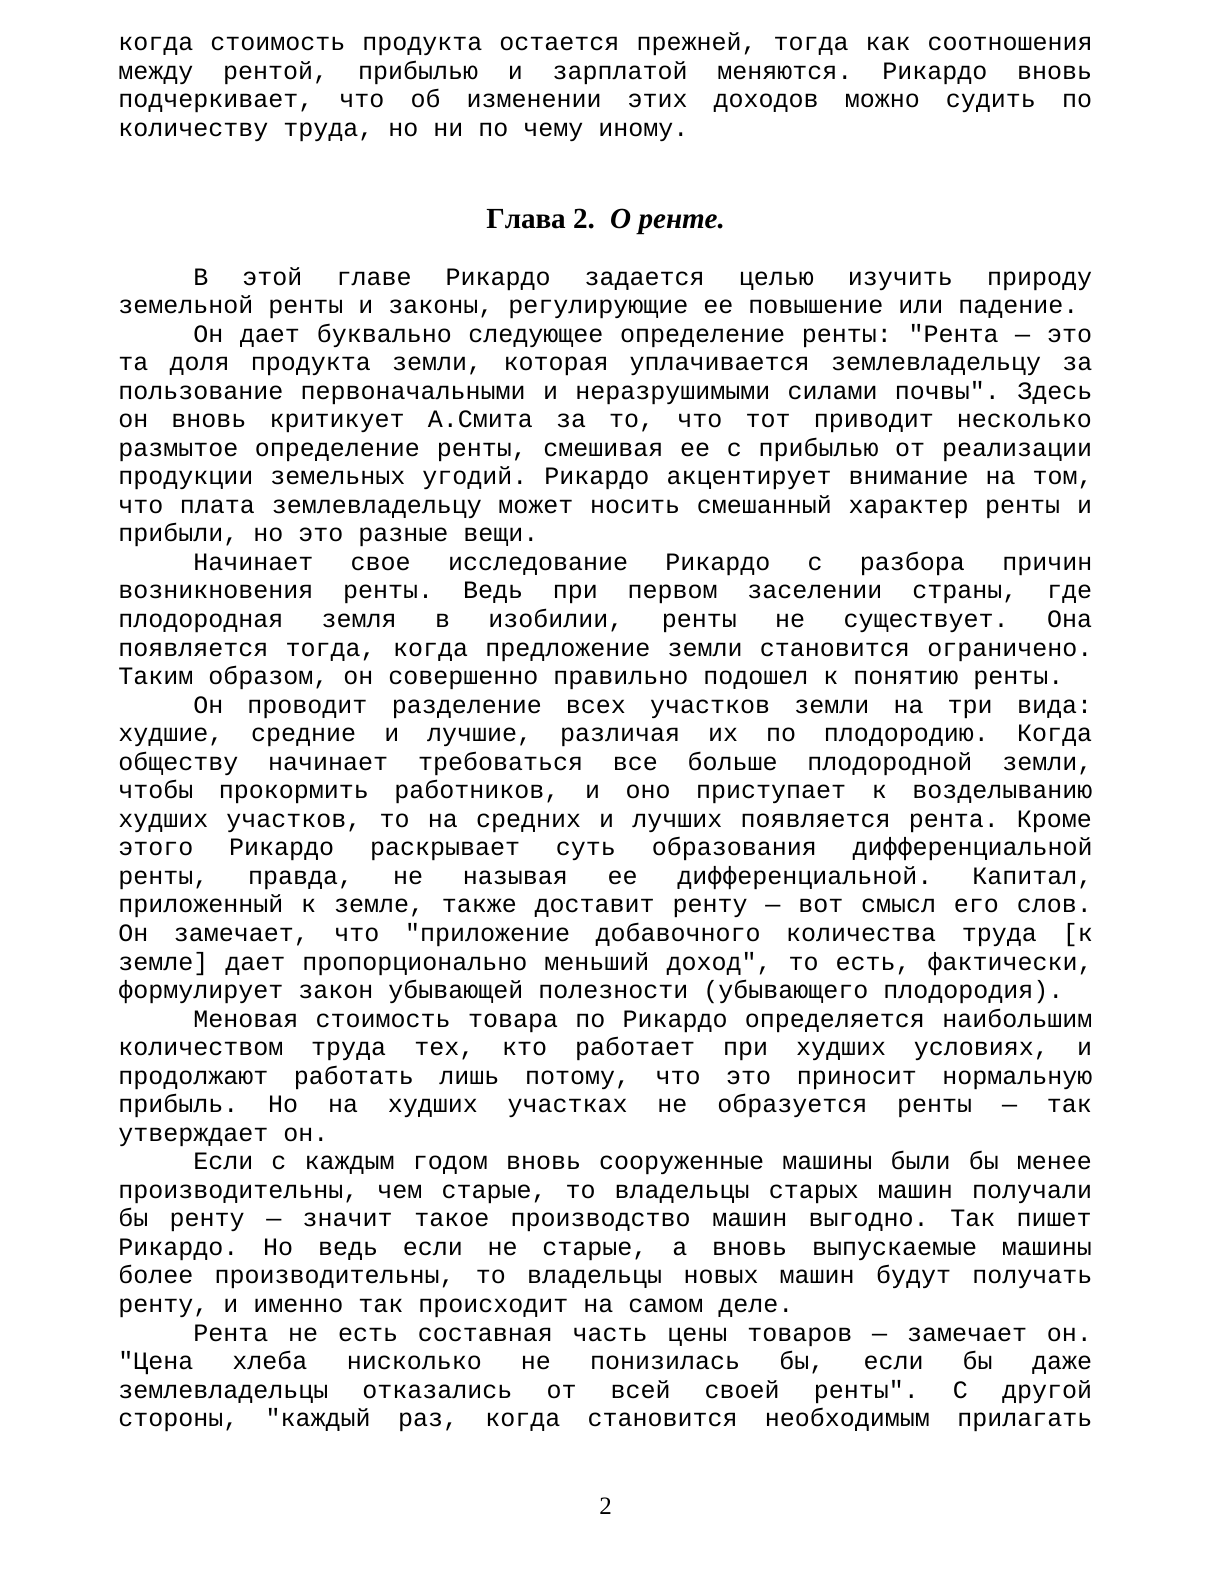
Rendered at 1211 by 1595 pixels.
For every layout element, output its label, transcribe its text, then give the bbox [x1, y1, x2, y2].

text Он дает буквально следующее определение ренты: "Рента — это та доля продукта земли, которая уплачивается землевладельцу за пользование первоначальными и неразрушимыми силами почвы". Здесь он вновь критикует А.Смита за то, что тот приводит несколько размытое определение ренты, смешивая ее с прибылью от реализации продукции земельных угодий. Рикардо акцентирует внимание на том, что плата землевладельцу может носить смешанный характер ренты и прибыли, но это разные вещи. [118, 321, 1093, 549]
text Начинает свое исследование Рикардо с разбора причин возникновения ренты. Ведь при первом заселении страны, где плодородная земля в изобилии, ренты не существует. Она появляется тогда, когда предложение земли становится ограничено. Таким образом, он совершенно правильно подошел к понятию ренты. [118, 549, 1093, 692]
text Глава 2. О ренте. [118, 201, 1093, 235]
text Если с каждым годом вновь сооруженные машины были бы менее производительны, чем старые, то владельцы старых машин получали бы ренту — значит такое производство машин выгодно. Так пишет Рикардо. Но ведь если не старые, а вновь выпускаемые машины более производительны, то владельцы новых машин будут получать ренту, и именно так происходит на самом деле. [118, 1149, 1093, 1320]
text Меновая стоимость товара по Рикардо определяется наибольшим количеством труда тех, кто работает при худших условиях, и продолжают работать лишь потому, что это приносит нормальную прибыль. Но на худших участках не образуется ренты — так утверждает он. [118, 1006, 1093, 1149]
text В этой главе Рикардо задается целью изучить природу земельной ренты и законы, регулирующие ее повышение или падение. [118, 264, 1093, 321]
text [118, 29, 1093, 144]
text Он проводит разделение всех участков земли на три вида: худшие, средние и лучшие, различая их по плодородию. Когда обществу начинает требоваться все больше плодородной земли, чтобы прокормить работников, и оно приступает к возделыванию худших участков, то на средних и лучших появляется рента. Кроме этого Рикардо раскрывает суть образования дифференциальной ренты, правда, не называя ее дифференциальной. Капитал, приложенный к земле, также доставит ренту — вот смысл его слов. Он замечает, что "приложение добавочного количества труда [к земле] дает пропорционально меньший доход", то есть, фактически, формулирует закон убывающей полезности (убывающего плодородия). [118, 692, 1093, 1006]
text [118, 1320, 1093, 1434]
